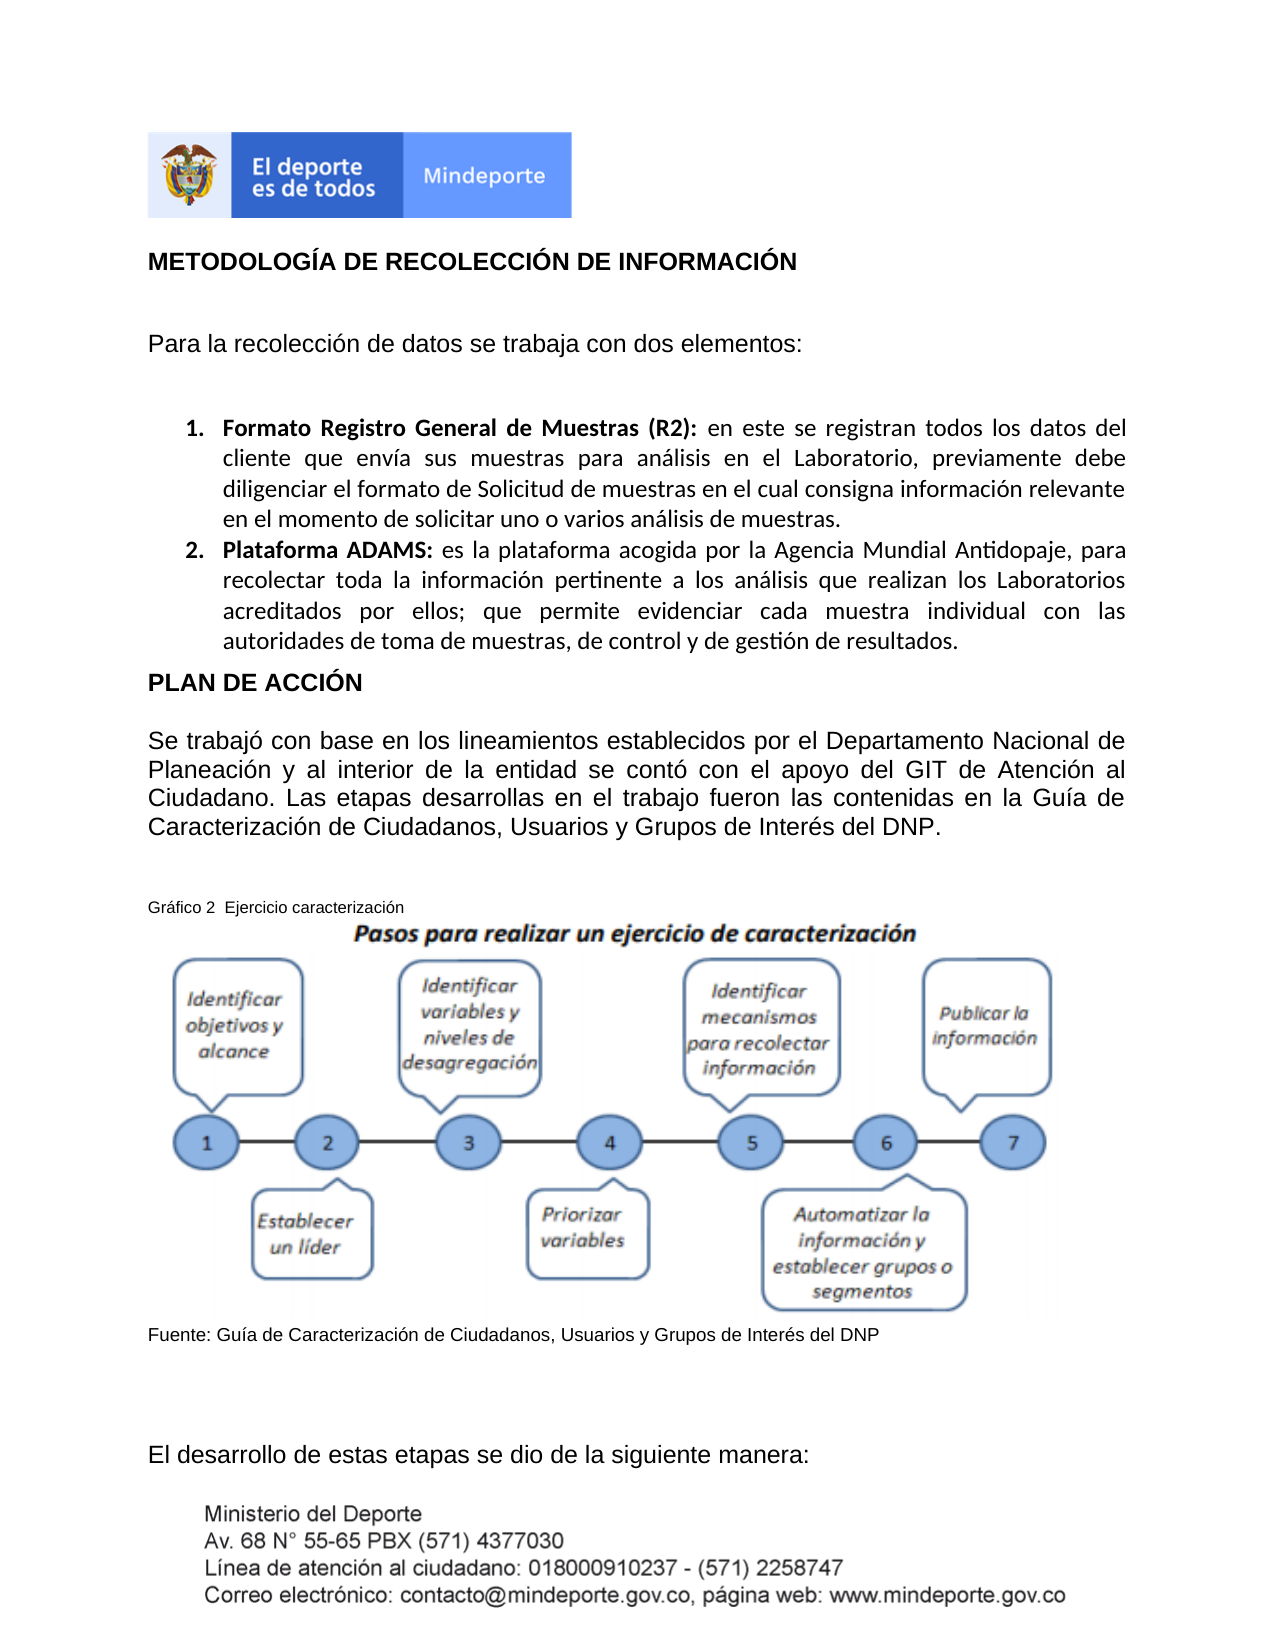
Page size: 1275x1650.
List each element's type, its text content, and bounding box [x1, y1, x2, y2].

text Para la recolección de datos se trabaja con dos elementos: [148, 329, 1127, 358]
list Plataforma ADAMS: es la plataforma acogida por la Agencia Mundial Antidopaje, para recolectar toda la información pertinente a los análisis que realizan los Laboratorios acreditados por ellos; que permite evidenciar cada muestra individual con las autoridades de toma de muestras, de control y de gestión de resultados. [185, 534, 1127, 656]
text PLAN DE ACCIÓN [148, 668, 1127, 697]
text Gráfico 2 Ejercicio caracterización [148, 898, 1127, 917]
list Formato Registro General de Muestras (R2): en este se registran todos los datos del cliente que envía sus muestras para análisis en el Laboratorio, previamente debe diligenciar el formato de Solicitud de muestras en el cual consigna información relevante en el momento de solicitar uno o varios análisis de muestras. [185, 412, 1127, 534]
picture [147, 132, 572, 218]
text METODOLOGÍA DE RECOLECCIÓN DE INFORMACIÓN [148, 247, 1127, 275]
picture [147, 1477, 1275, 1629]
text Se trabajó con base en los lineamientos establecidos por el Departamento Nacional de Planeación y al interior de la entidad se contó con el apoyo del GIT de Atención al Ciudadano. Las etapas desarrollas en el trabajo fueron las contenidas en la Guía de Caracterización de Ciudadanos, Usuarios y Grupos de Interés del DNP. [148, 726, 1127, 841]
picture [147, 917, 1157, 1324]
text El desarrollo de estas etapas se dio de la siguiente manera: [148, 1440, 1127, 1469]
text Fuente: Guía de Caracterización de Ciudadanos, Usuarios y Grupos de Interés del DNP [148, 1324, 1127, 1345]
